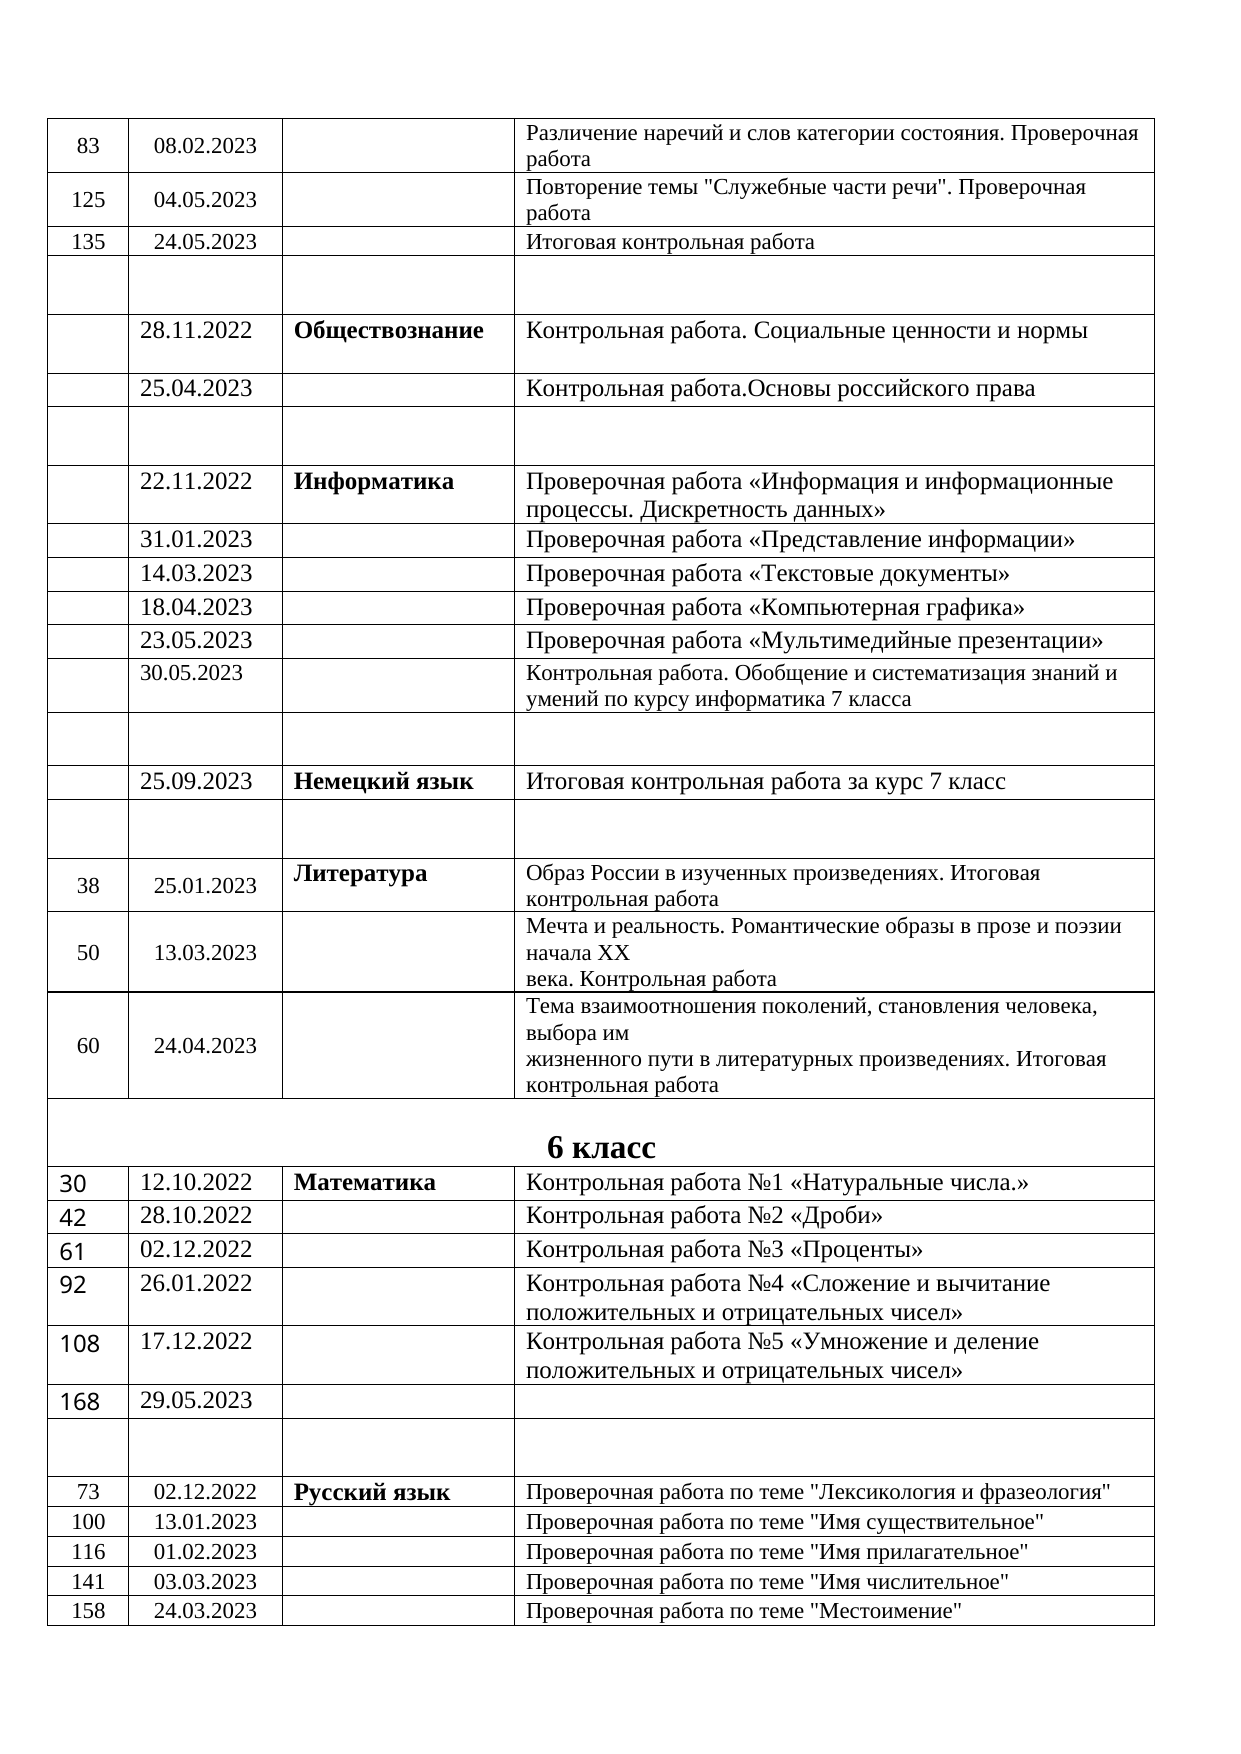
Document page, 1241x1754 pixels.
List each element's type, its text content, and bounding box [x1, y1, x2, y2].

table_cell Итоговая контрольная работа за курс 7 класс [515, 766, 1154, 799]
table_cell 31.01.2023 [129, 524, 282, 557]
table_cell [283, 713, 514, 765]
table_cell [129, 713, 282, 765]
table_cell [48, 407, 128, 465]
table_cell [515, 713, 1154, 765]
table_cell Проверочная работа по теме "Имя существительное" [515, 1507, 1154, 1536]
table_cell Контрольная работа №1 «Натуральные числа.» [515, 1167, 1154, 1199]
table_cell 02.12.2022 [129, 1477, 282, 1506]
table_cell 22.11.2022 [129, 466, 282, 523]
table_cell 03.03.2023 [129, 1567, 282, 1595]
table_cell [283, 1268, 514, 1325]
table_cell [129, 256, 282, 314]
table_cell Различение наречий и слов категории состояния. Проверочная работа [515, 119, 1154, 172]
table_cell 29.05.2023 [129, 1385, 282, 1418]
table_cell 158 [48, 1596, 128, 1625]
table_cell [129, 1419, 282, 1476]
table_cell [515, 407, 1154, 465]
table_cell 13.03.2023 [129, 912, 282, 991]
table_cell [48, 766, 128, 799]
table_cell [48, 256, 128, 314]
table_cell 100 [48, 1507, 128, 1536]
table_cell [283, 558, 514, 591]
table_cell [283, 592, 514, 624]
table_cell [283, 173, 514, 226]
table_cell Итоговая контрольная работа [515, 227, 1154, 255]
table_cell [48, 524, 128, 557]
table_cell 125 [48, 173, 128, 226]
table_cell [283, 1385, 514, 1418]
table_cell 30.05.2023 [129, 659, 282, 712]
table_cell 92 [48, 1268, 128, 1325]
table_cell 141 [48, 1567, 128, 1595]
table_cell [48, 315, 128, 372]
table_cell Проверочная работа «Представление информации» [515, 524, 1154, 557]
table_cell 168 [48, 1385, 128, 1418]
table_cell 12.10.2022 [129, 1167, 282, 1199]
table_cell 28.11.2022 [129, 315, 282, 372]
table_cell Проверочная работа по теме "Имя прилагательное" [515, 1537, 1154, 1566]
table_cell Контрольная работа №3 «Проценты» [515, 1234, 1154, 1267]
table_cell Контрольная работа №5 «Умножение и деление положительных и отрицательных чисел» [515, 1326, 1154, 1384]
table_cell [283, 1567, 514, 1595]
table_cell [283, 993, 514, 1098]
table_cell [48, 592, 128, 624]
table_cell Немецкий язык [283, 766, 514, 799]
table_cell [283, 374, 514, 406]
table_cell 17.12.2022 [129, 1326, 282, 1384]
table_cell Контрольная работа. Обобщение и систематизация знаний и умений по курсу информатика 7 класса [515, 659, 1154, 712]
table_cell Русский язык [283, 1477, 514, 1506]
table_cell 13.01.2023 [129, 1507, 282, 1536]
table_cell 60 [48, 993, 128, 1098]
table_cell [48, 374, 128, 406]
table_cell 38 [48, 859, 128, 911]
table_cell 116 [48, 1537, 128, 1566]
table_cell [283, 1596, 514, 1625]
table_cell 25.04.2023 [129, 374, 282, 406]
table_cell Повторение темы "Служебные части речи". Проверочная работа [515, 173, 1154, 226]
table_cell [48, 659, 128, 712]
table_cell [48, 466, 128, 523]
table_cell [515, 800, 1154, 857]
table_cell [48, 713, 128, 765]
table_cell 50 [48, 912, 128, 991]
table_cell [129, 407, 282, 465]
table_cell 24.05.2023 [129, 227, 282, 255]
table_cell 73 [48, 1477, 128, 1506]
table_cell [283, 1537, 514, 1566]
table_cell [515, 1419, 1154, 1476]
table_cell [283, 625, 514, 658]
table_cell [283, 1507, 514, 1536]
table_cell [283, 524, 514, 557]
table_cell 02.12.2022 [129, 1234, 282, 1267]
table_cell 42 [48, 1201, 128, 1233]
table_cell 135 [48, 227, 128, 255]
table_cell [283, 800, 514, 857]
table_cell [283, 659, 514, 712]
table_cell Тема взаимоотношения поколений, становления человека, выбора им жизненного пути в литературных произведениях. Итоговая контрольная работа [515, 993, 1154, 1098]
table_cell Проверочная работа «Информация и информационные процессы. Дискретность данных» [515, 466, 1154, 523]
table_cell Проверочная работа по теме "Лексикология и фразеология" [515, 1477, 1154, 1506]
table_cell [283, 1234, 514, 1267]
table_cell Проверочная работа по теме "Местоимение" [515, 1596, 1154, 1625]
table_cell [48, 558, 128, 591]
table_cell 23.05.2023 [129, 625, 282, 658]
table_cell 24.04.2023 [129, 993, 282, 1098]
table_cell 25.09.2023 [129, 766, 282, 799]
table_cell 25.01.2023 [129, 859, 282, 911]
table_cell [48, 800, 128, 857]
table_cell 04.05.2023 [129, 173, 282, 226]
table_cell Контрольная работа. Социальные ценности и нормы [515, 315, 1154, 372]
table_cell 01.02.2023 [129, 1537, 282, 1566]
table_cell Образ России в изученных произведениях. Итоговая контрольная работа [515, 859, 1154, 911]
table_cell Контрольная работа №4 «Сложение и вычитание положительных и отрицательных чисел» [515, 1268, 1154, 1325]
table_cell Контрольная работа.Основы российского права [515, 374, 1154, 406]
table_cell 83 [48, 119, 128, 172]
table_cell Информатика [283, 466, 514, 523]
table_cell Контрольная работа №2 «Дроби» [515, 1201, 1154, 1233]
table_cell Мечта и реальность. Романтические образы в прозе и поэзии начала ХХ века. Контрольная работа [515, 912, 1154, 991]
table_cell 108 [48, 1326, 128, 1384]
table_cell Литература [283, 859, 514, 911]
table_cell 28.10.2022 [129, 1201, 282, 1233]
table_cell [48, 1419, 128, 1476]
table_cell 18.04.2023 [129, 592, 282, 624]
table_cell [48, 625, 128, 658]
table_cell 30 [48, 1167, 128, 1199]
table_cell [283, 1419, 514, 1476]
table_cell 26.01.2022 [129, 1268, 282, 1325]
table_cell Проверочная работа «Текстовые документы» [515, 558, 1154, 591]
table_cell Математика [283, 1167, 514, 1199]
table_cell [283, 407, 514, 465]
table_cell [283, 227, 514, 255]
table_cell 6 класс [48, 1099, 1154, 1166]
table_cell 08.02.2023 [129, 119, 282, 172]
table_cell [283, 1201, 514, 1233]
table_cell 14.03.2023 [129, 558, 282, 591]
table_cell 24.03.2023 [129, 1596, 282, 1625]
table_cell Обществознание [283, 315, 514, 372]
table_cell Проверочная работа «Компьютерная графика» [515, 592, 1154, 624]
table_cell [515, 1385, 1154, 1418]
table_cell Проверочная работа «Мультимедийные презентации» [515, 625, 1154, 658]
table_cell [129, 800, 282, 857]
table_cell 61 [48, 1234, 128, 1267]
table_cell Проверочная работа по теме "Имя числительное" [515, 1567, 1154, 1595]
table_cell [283, 912, 514, 991]
table_cell [283, 256, 514, 314]
table_cell [283, 1326, 514, 1384]
table_cell [515, 256, 1154, 314]
table_cell [283, 119, 514, 172]
